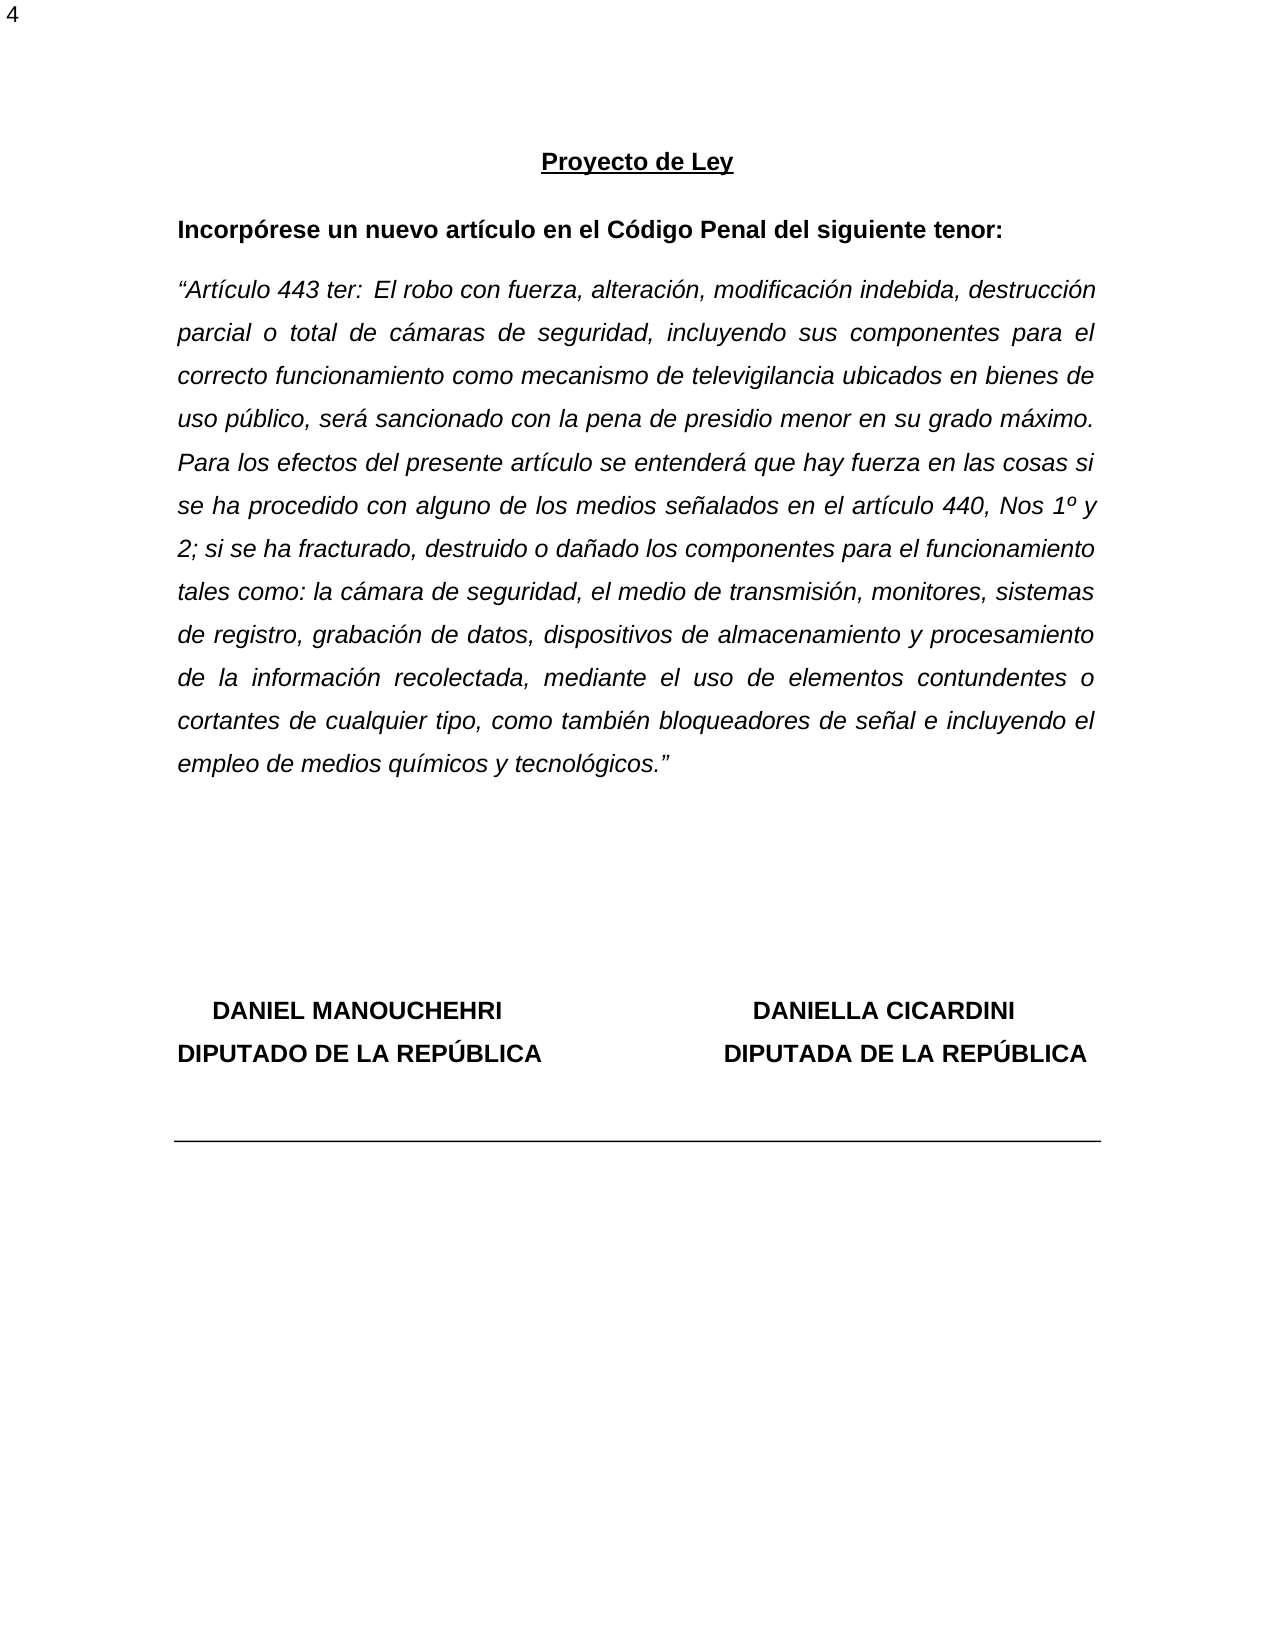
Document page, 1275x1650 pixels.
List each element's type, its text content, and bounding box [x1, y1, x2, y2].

subtitle Incorpórese un nuevo artículo en el Código Penal del siguiente tenor: [177, 216, 1112, 244]
text “Artículo 443 ter: El robo con fuerza, alteración, modificación indebida, destrucción parcial o total de cámaras de seguridad, incluyendo sus componentes para el correcto funcionamiento como mecanismo de televigilancia ubicados en bienes de uso público, será sancionado con la pena de presidio menor en su grado máximo. Para los efectos del presente artículo se entenderá que hay fuerza en las cosas si se ha procedido con alguno de los medios señalados en el artículo 440, Nos 1º y 2; si se ha fracturado, destruido o dañado los componentes para el funcionamiento tales como: la cámara de seguridad, el medio de transmisión, monitores, sistemas de registro, grabación de datos, dispositivos de almacenamiento y procesamiento de la información recolectada, mediante el uso de elementos contundentes o cortantes de cualquier tipo, como también bloqueadores de señal e incluyendo el empleo de medios químicos y tecnológicos.” [177, 275, 1098, 778]
text DANIEL MANOUCHEHRI DANIELLA CICARDINI DIPUTADO DE LA REPÚBLICA DIPUTADA DE LA REPÚBLICA [177, 996, 1087, 1068]
text Proyecto de Ley [162, 147, 1112, 176]
